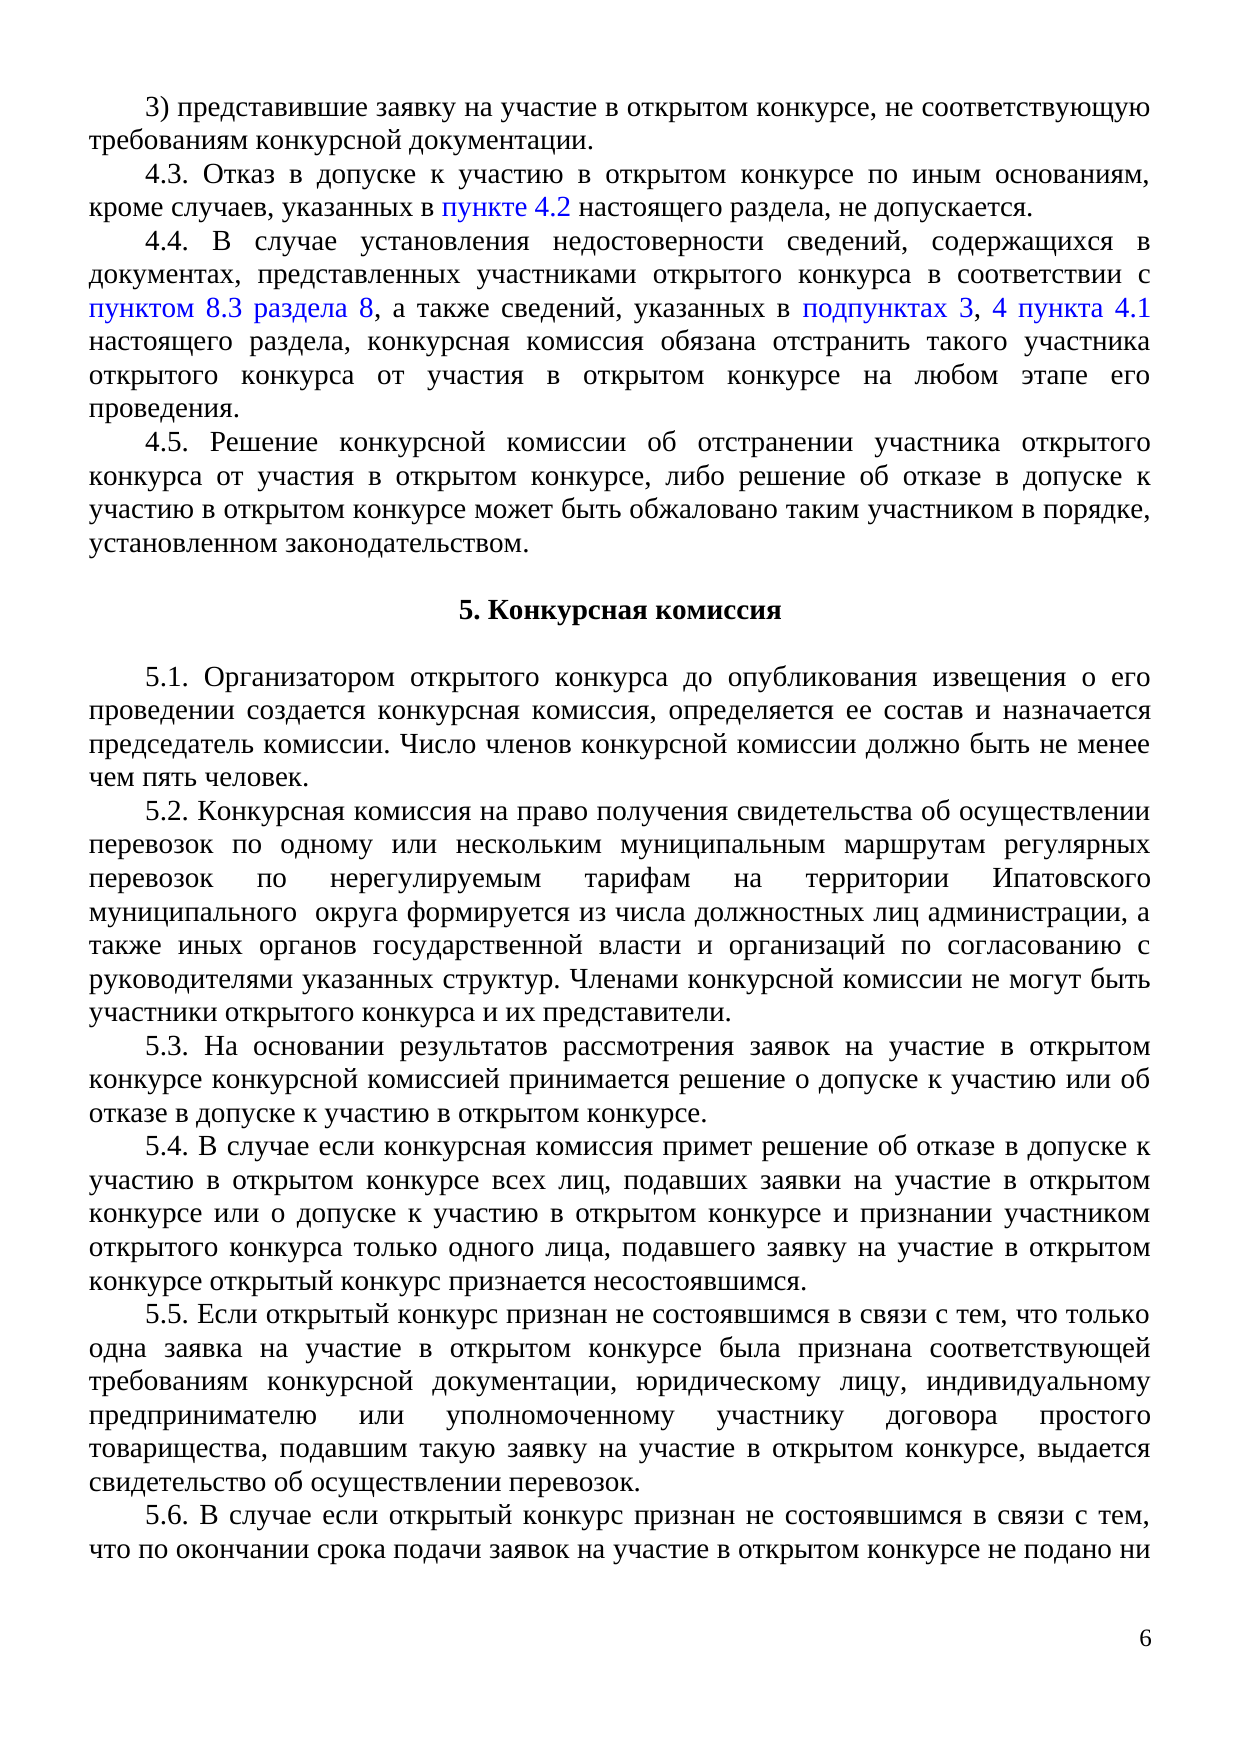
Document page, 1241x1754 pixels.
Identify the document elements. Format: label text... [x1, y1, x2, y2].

text 5.3. На основании результатов рассмотрения заявок на участие в открытом конкурсе конкурсной комиссией принимается решение о допуске к участию или об отказе в допуске к участию в открытом конкурсе. [89, 1028, 1152, 1128]
text 5.5. Если открытый конкурс признан не состоявшимся в связи с тем, что только одна заявка на участие в открытом конкурсе была признана соответствующей требованиям конкурсной документации, юридическому лицу, индивидуальному предпринимателю или уполномоченному участнику договора простого товарищества, подавшим такую заявку на участие в открытом конкурсе, выдается свидетельство об осуществлении перевозок. [89, 1296, 1152, 1497]
text 5.1. Организатором открытого конкурса до опубликования извещения о его проведении создается конкурсная комиссия, определяется ее состав и назначается председатель комиссии. Число членов конкурсной комиссии должно быть не менее чем пять человек. [89, 659, 1152, 793]
text 5.2. Конкурсная комиссия на право получения свидетельства об осуществлении перевозок по одному или нескольким муниципальным маршрутам регулярных перевозок по нерегулируемым тарифам на территории Ипатовского муниципального округа формируется из числа должностных лиц администрации, а также иных органов государственной власти и организаций по согласованию с руководителями указанных структур. Членами конкурсной комиссии не могут быть участники открытого конкурса и их представители. [89, 793, 1152, 1028]
text 5.4. В случае если конкурсная комиссия примет решение об отказе в допуске к участию в открытом конкурсе всех лиц, подавших заявки на участие в открытом конкурсе или о допуске к участию в открытом конкурсе и признании участником открытого конкурса только одного лица, подавшего заявку на участие в открытом конкурсе открытый конкурс признается несостоявшимся. [89, 1128, 1152, 1296]
text 4.4. В случае установления недостоверности сведений, содержащихся в документах, представленных участниками открытого конкурса в соответствии с пунктом 8.3 раздела 8, а также сведений, указанных в подпунктах 3, 4 пункта 4.1 настоящего раздела, конкурсная комиссия обязана отстранить такого участника открытого конкурса от участия в открытом конкурсе на любом этапе его проведения. [89, 223, 1152, 424]
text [89, 1497, 1152, 1564]
text 4.3. Отказ в допуске к участию в открытом конкурсе по иным основаниям, кроме случаев, указанных в пункте 4.2 настоящего раздела, не допускается. [89, 156, 1152, 223]
title 5. Конкурсная комиссия [89, 592, 1152, 625]
text 4.5. Решение конкурсной комиссии об отстранении участника открытого конкурса от участия в открытом конкурсе, либо решение об отказе в допуске к участию в открытом конкурсе может быть обжаловано таким участником в порядке, установленном законодательством. [89, 424, 1152, 558]
text 3) представившие заявку на участие в открытом конкурсе, не соответствующую требованиям конкурсной документации. [89, 89, 1152, 156]
